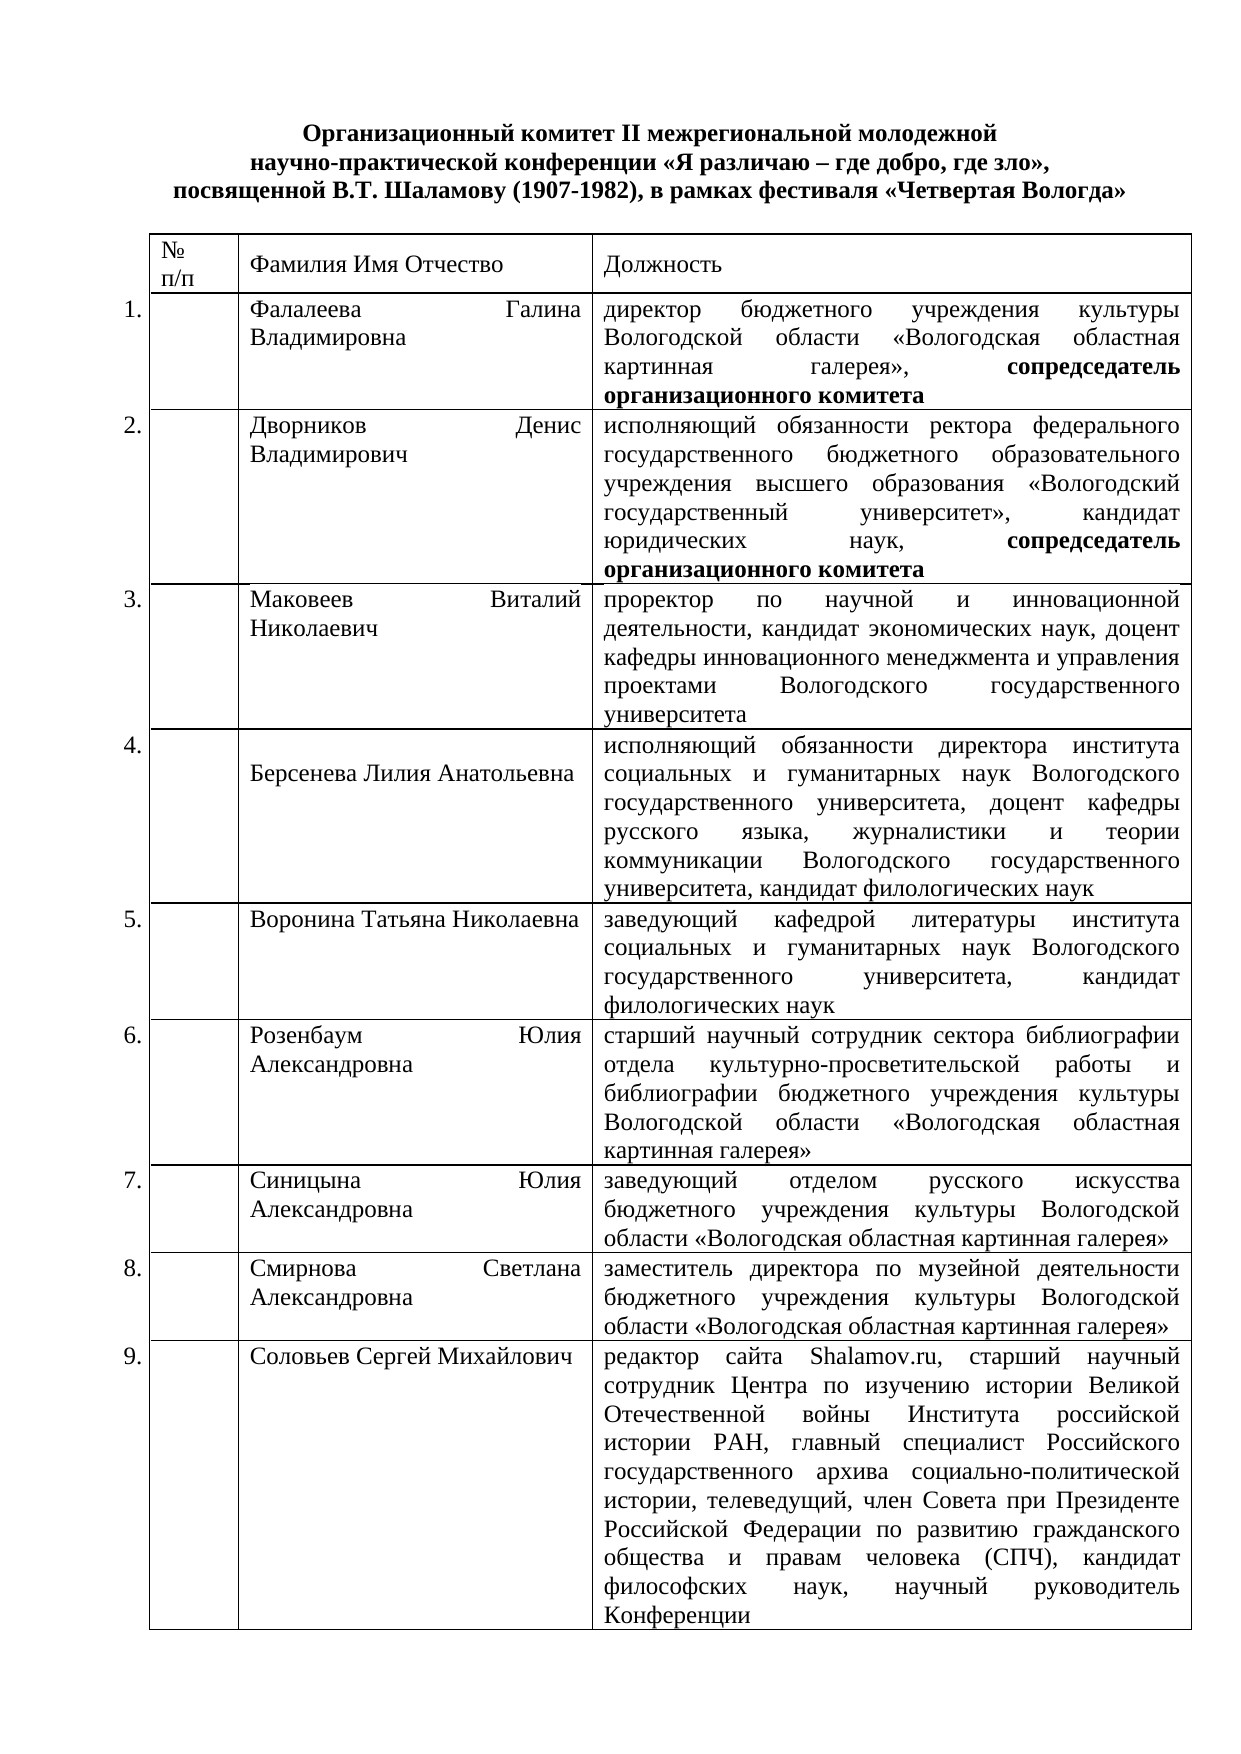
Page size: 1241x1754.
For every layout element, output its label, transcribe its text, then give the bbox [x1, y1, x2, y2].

table_cell старший научный сотрудник сектора библиографии отдела культурно-просветительской работы и библиографии бюджетного учреждения культуры Вологодской области «Вологодская областная картинная галерея» [593, 1020, 1191, 1164]
table_header № п/п [150, 235, 238, 292]
table_cell Дворников Денис Владимирович [239, 410, 592, 583]
table_cell Воронина Татьяна Николаевна [239, 904, 592, 1019]
table_header Фамилия Имя Отчество [239, 235, 592, 292]
table_cell заведующий отделом русского искусства бюджетного учреждения культуры Вологодской области «Вологодская областная картинная галерея» [593, 1166, 1191, 1252]
table_cell [150, 1020, 238, 1164]
text посвященной В.Т. Шаламову (1907-1982), в рамках фестиваля «Четвертая Вологда» [148, 176, 1152, 204]
table_cell исполняющий обязанности ректора федерального государственного бюджетного образовательного учреждения высшего образования «Вологодский государственный университет», кандидат юридических наук, сопредседатель организационного комитета [593, 410, 1191, 583]
table_cell [150, 903, 238, 1019]
table_cell заместитель директора по музейной деятельности бюджетного учреждения культуры Вологодской области «Вологодская областная картинная галерея» [593, 1253, 1191, 1340]
table_cell [150, 1165, 238, 1252]
table_cell [150, 584, 238, 728]
table_cell исполняющий обязанности директора института социальных и гуманитарных наук Вологодского государственного университета, доцент кафедры русского языка, журналистики и теории коммуникации Вологодского государственного университета, кандидат филологических наук [593, 730, 1191, 902]
table_header Должность [593, 235, 1191, 292]
table_cell Синицына Юлия Александровна [239, 1166, 592, 1252]
table_cell Смирнова Светлана Александровна [239, 1253, 592, 1340]
table_cell Соловьев Сергей Михайлович [239, 1341, 592, 1629]
table_cell редактор сайта Shalamov.ru, старший научный сотрудник Центра по изучению истории Великой Отечественной войны Института российской истории РАН, главный специалист Российского государственного архива социально-политической истории, телеведущий, член Совета при Президенте Российской Федерации по развитию гражданского общества и правам человека (СПЧ), кандидат философских наук, научный руководитель Конференции [593, 1341, 1191, 1629]
table_cell заведующий кафедрой литературы института социальных и гуманитарных наук Вологодского государственного университета, кандидат филологических наук [593, 904, 1191, 1019]
text Организационный комитет II межрегиональной молодежной [148, 118, 1152, 147]
table_cell директор бюджетного учреждения культуры Вологодской области «Вологодская областная картинная галерея», сопредседатель организационного комитета [593, 294, 1191, 409]
table_cell Берсенева Лилия Анатольевна [239, 730, 592, 902]
table_cell Фалалеева Галина Владимировна [239, 294, 592, 409]
table_cell проректор по научной и инновационной деятельности, кандидат экономических наук, доцент кафедры инновационного менеджмента и управления проектами Вологодского государственного университета [593, 585, 1191, 728]
table_cell [150, 410, 238, 583]
table_cell Розенбаум Юлия Александровна [239, 1020, 592, 1164]
table_cell [150, 293, 238, 409]
text научно-практической конференции «Я различаю – где добро, где зло», [148, 147, 1152, 176]
table_cell [150, 1253, 238, 1340]
table_cell Маковеев Виталий Николаевич [239, 585, 592, 728]
table_cell [150, 1341, 238, 1629]
table_cell [150, 729, 238, 902]
